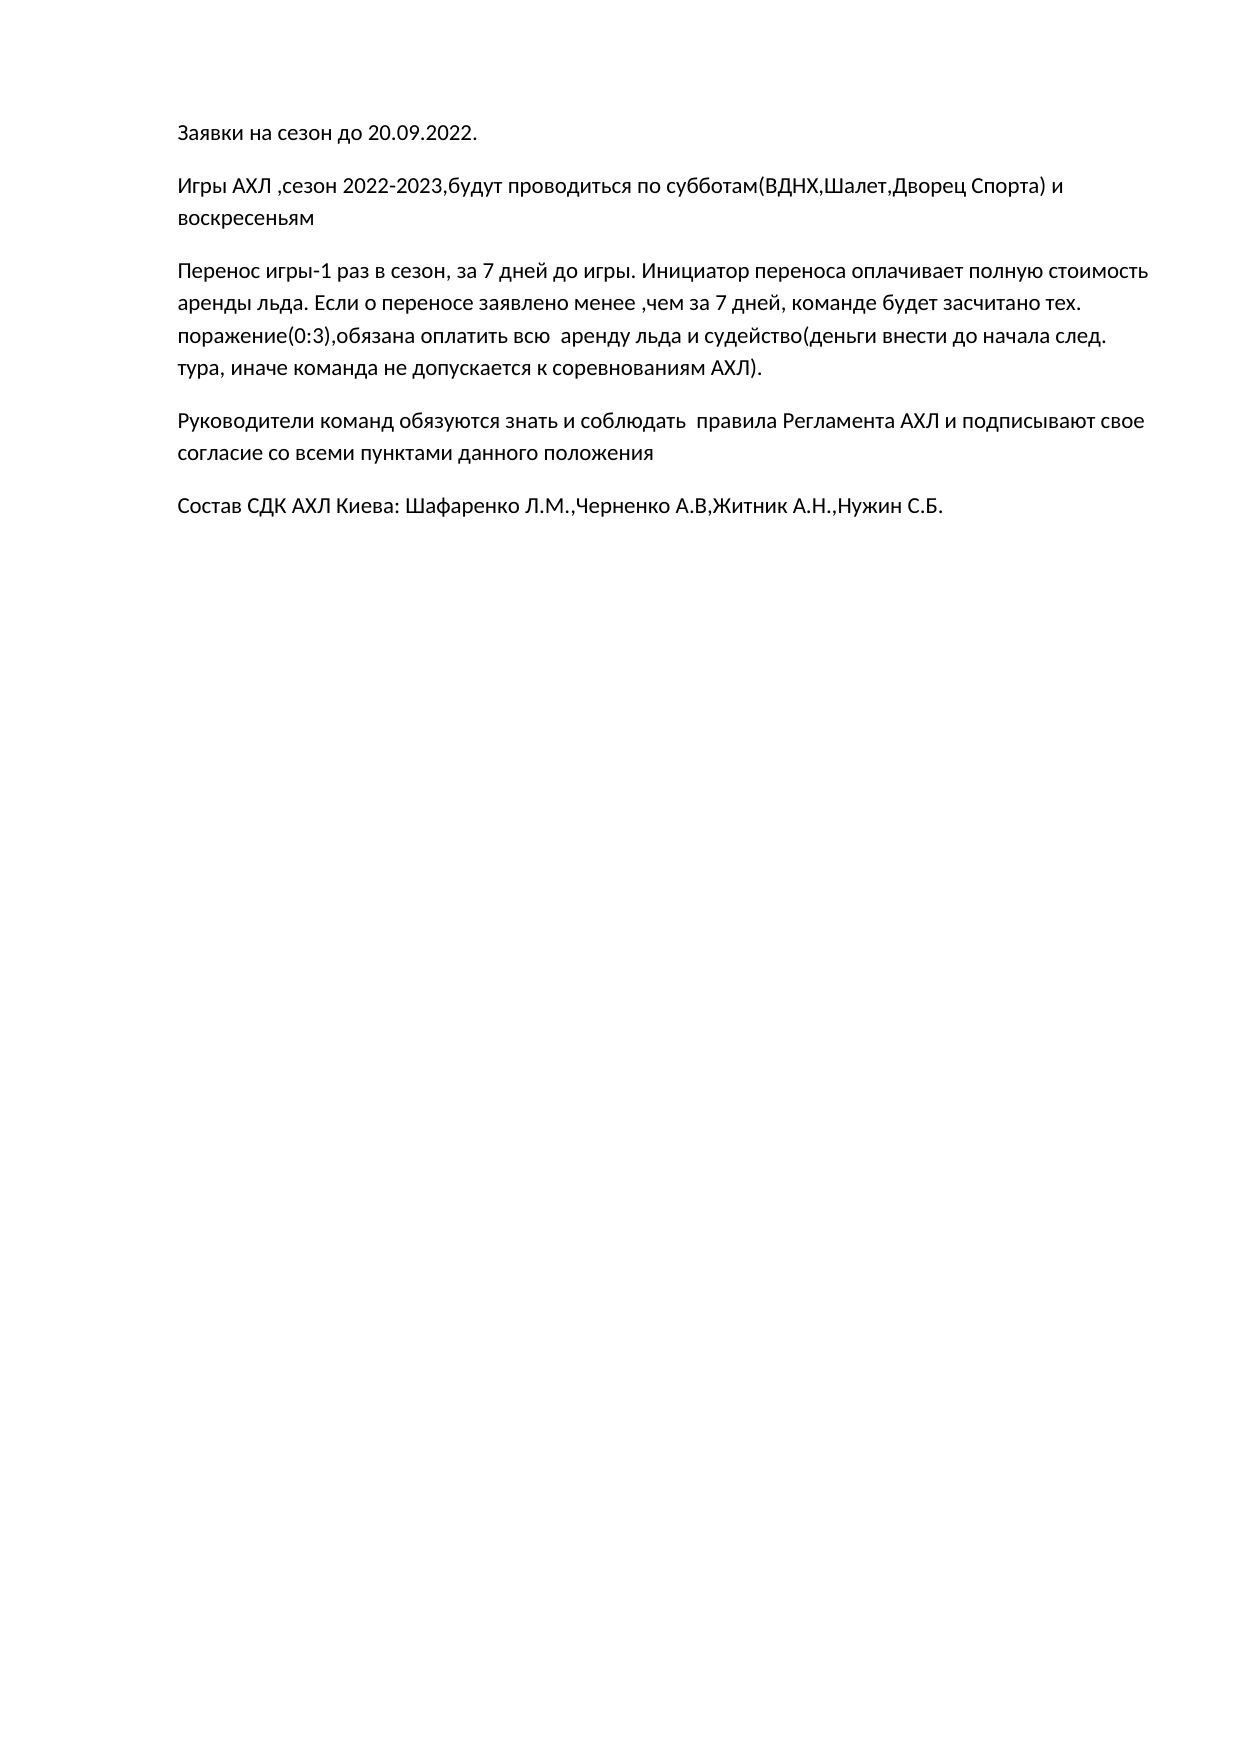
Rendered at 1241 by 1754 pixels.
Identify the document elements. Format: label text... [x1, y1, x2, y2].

text Игры АХЛ ,сезон 2022-2023,будут проводиться по субботам(ВДНХ,Шалет,Дворец Спорта) и воскресеньям [177, 171, 1152, 231]
text Перенос игры-1 раз в сезон, за 7 дней до игры. Инициатор переноса оплачивает полную стоимость аренды льда. Если о переносе заявлено менее ,чем за 7 дней, команде будет засчитано тех. поражение(0:3),обязана оплатить всю аренду льда и судейство(деньги внести до начала след. тура, иначе команда не допускается к соревнованиям АХЛ). [177, 256, 1152, 381]
text Руководители команд обязуются знать и соблюдать правила Регламента АХЛ и подписывают свое согласие со всеми пунктами данного положения [177, 406, 1152, 466]
text Заявки на сезон до 20.09.2022. [177, 118, 1152, 146]
text Состав СДК АХЛ Киева: Шафаренко Л.М.,Черненко А.В,Житник А.Н.,Нужин С.Б. [177, 491, 1152, 519]
